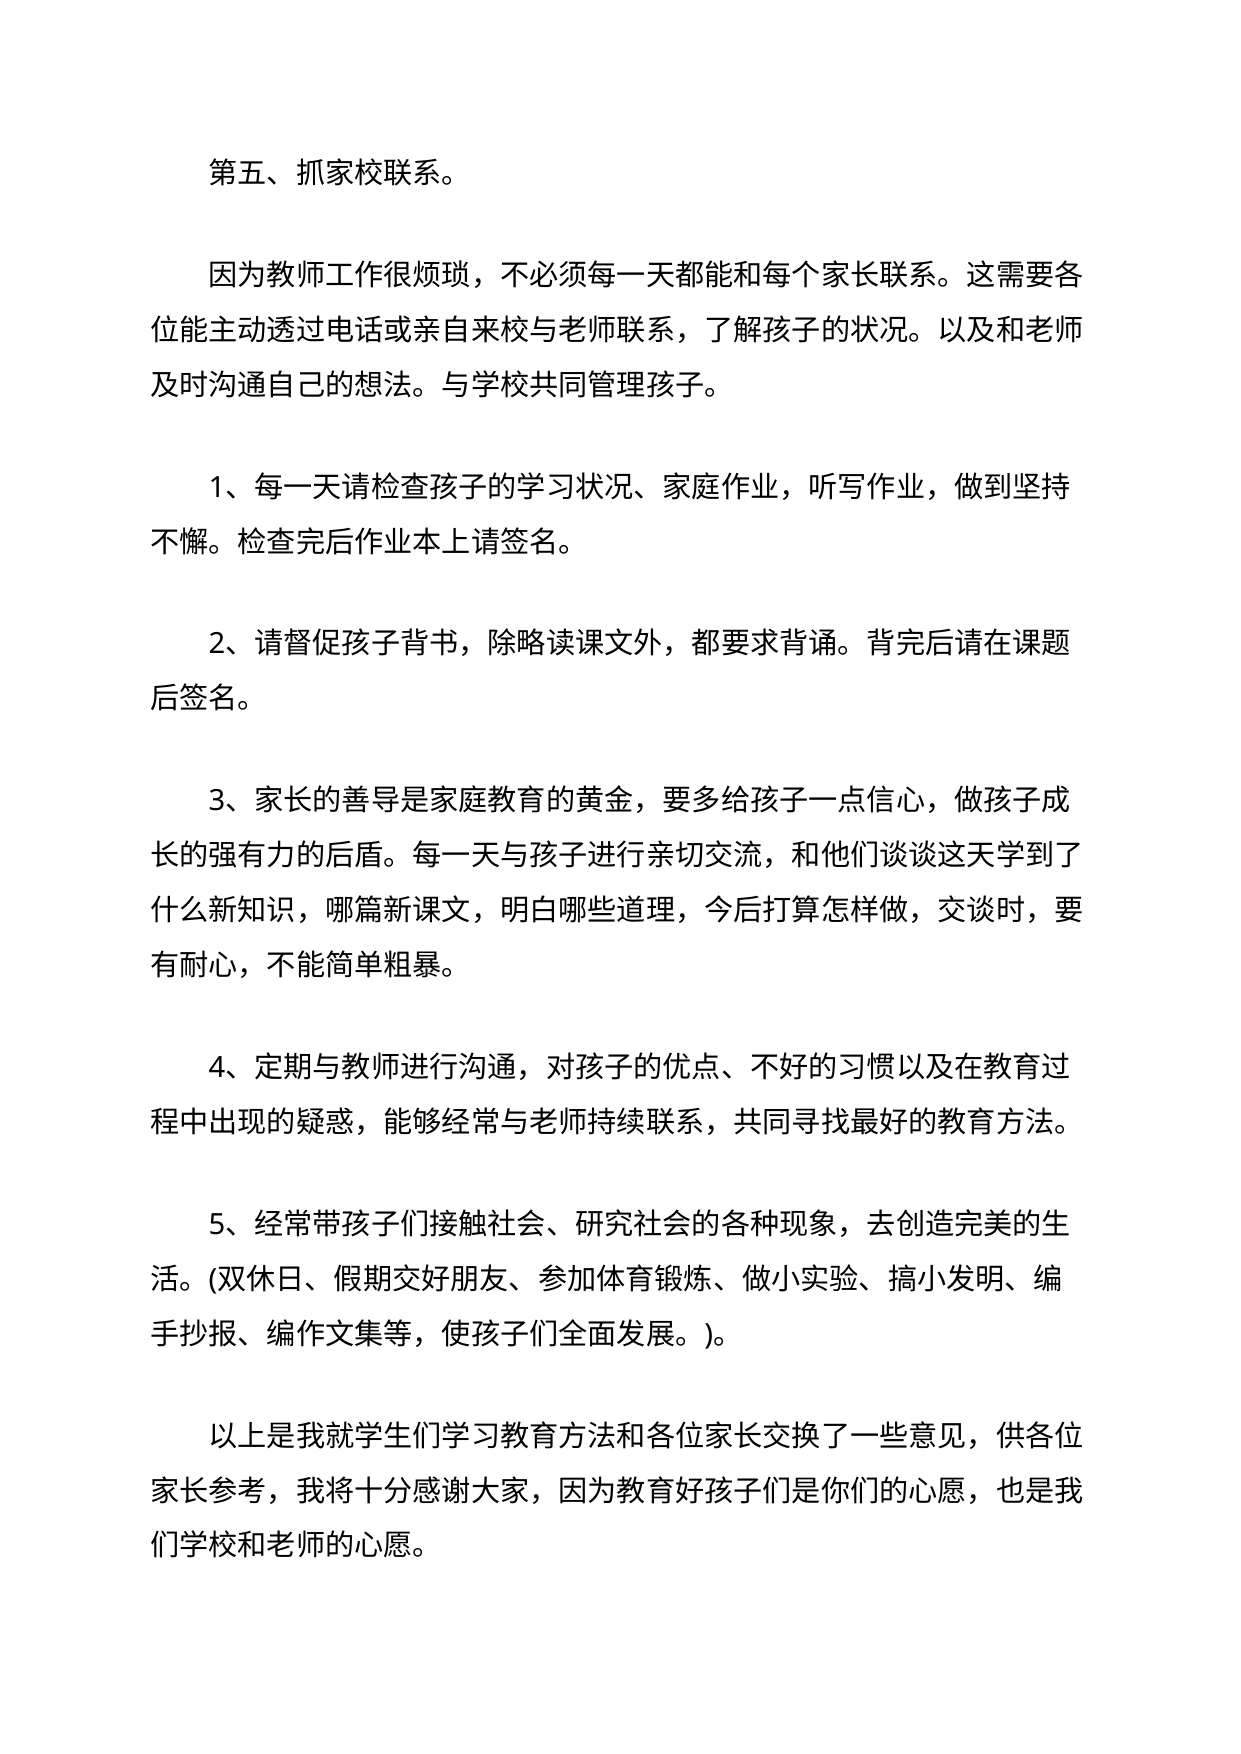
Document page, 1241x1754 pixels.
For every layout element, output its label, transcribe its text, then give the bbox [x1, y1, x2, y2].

text 3、家长的善导是家庭教育的黄金，要多给孩子一点信心，做孩子成长的强有力的后盾。每一天与孩子进行亲切交流，和他们谈谈这天学到了什么新知识，哪篇新课文，明白哪些道理，今后打算怎样做，交谈时，要有耐心，不能简单粗暴。 [150, 777, 1090, 984]
text 5、经常带孩子们接触社会、研究社会的各种现象，去创造完美的生活。(双休日、假期交好朋友、参加体育锻炼、做小实验、搞小发明、编手抄报、编作文集等，使孩子们全面发展。)。 [150, 1200, 1090, 1353]
text 以上是我就学生们学习教育方法和各位家长交换了一些意见，供各位家长参考，我将十分感谢大家，因为教育好孩子们是你们的心愿，也是我们学校和老师的心愿。 [150, 1412, 1090, 1564]
text 1、每一天请检查孩子的学习状况、家庭作业，听写作业，做到坚持不懈。检查完后作业本上请签名。 [150, 463, 1090, 561]
text 4、定期与教师进行沟通，对孩子的优点、不好的习惯以及在教育过程中出现的疑惑，能够经常与老师持续联系，共同寻找最好的教育方法。 [150, 1043, 1090, 1141]
text 因为教师工作很烦琐，不必须每一天都能和每个家长联系。这需要各位能主动透过电话或亲自来校与老师联系，了解孩子的状况。以及和老师及时沟通自己的想法。与学校共同管理孩子。 [150, 252, 1090, 404]
text 2、请督促孩子背书，除略读课文外，都要求背诵。背完后请在课题后签名。 [150, 620, 1090, 717]
text 第五、抓家校联系。 [150, 150, 1090, 192]
